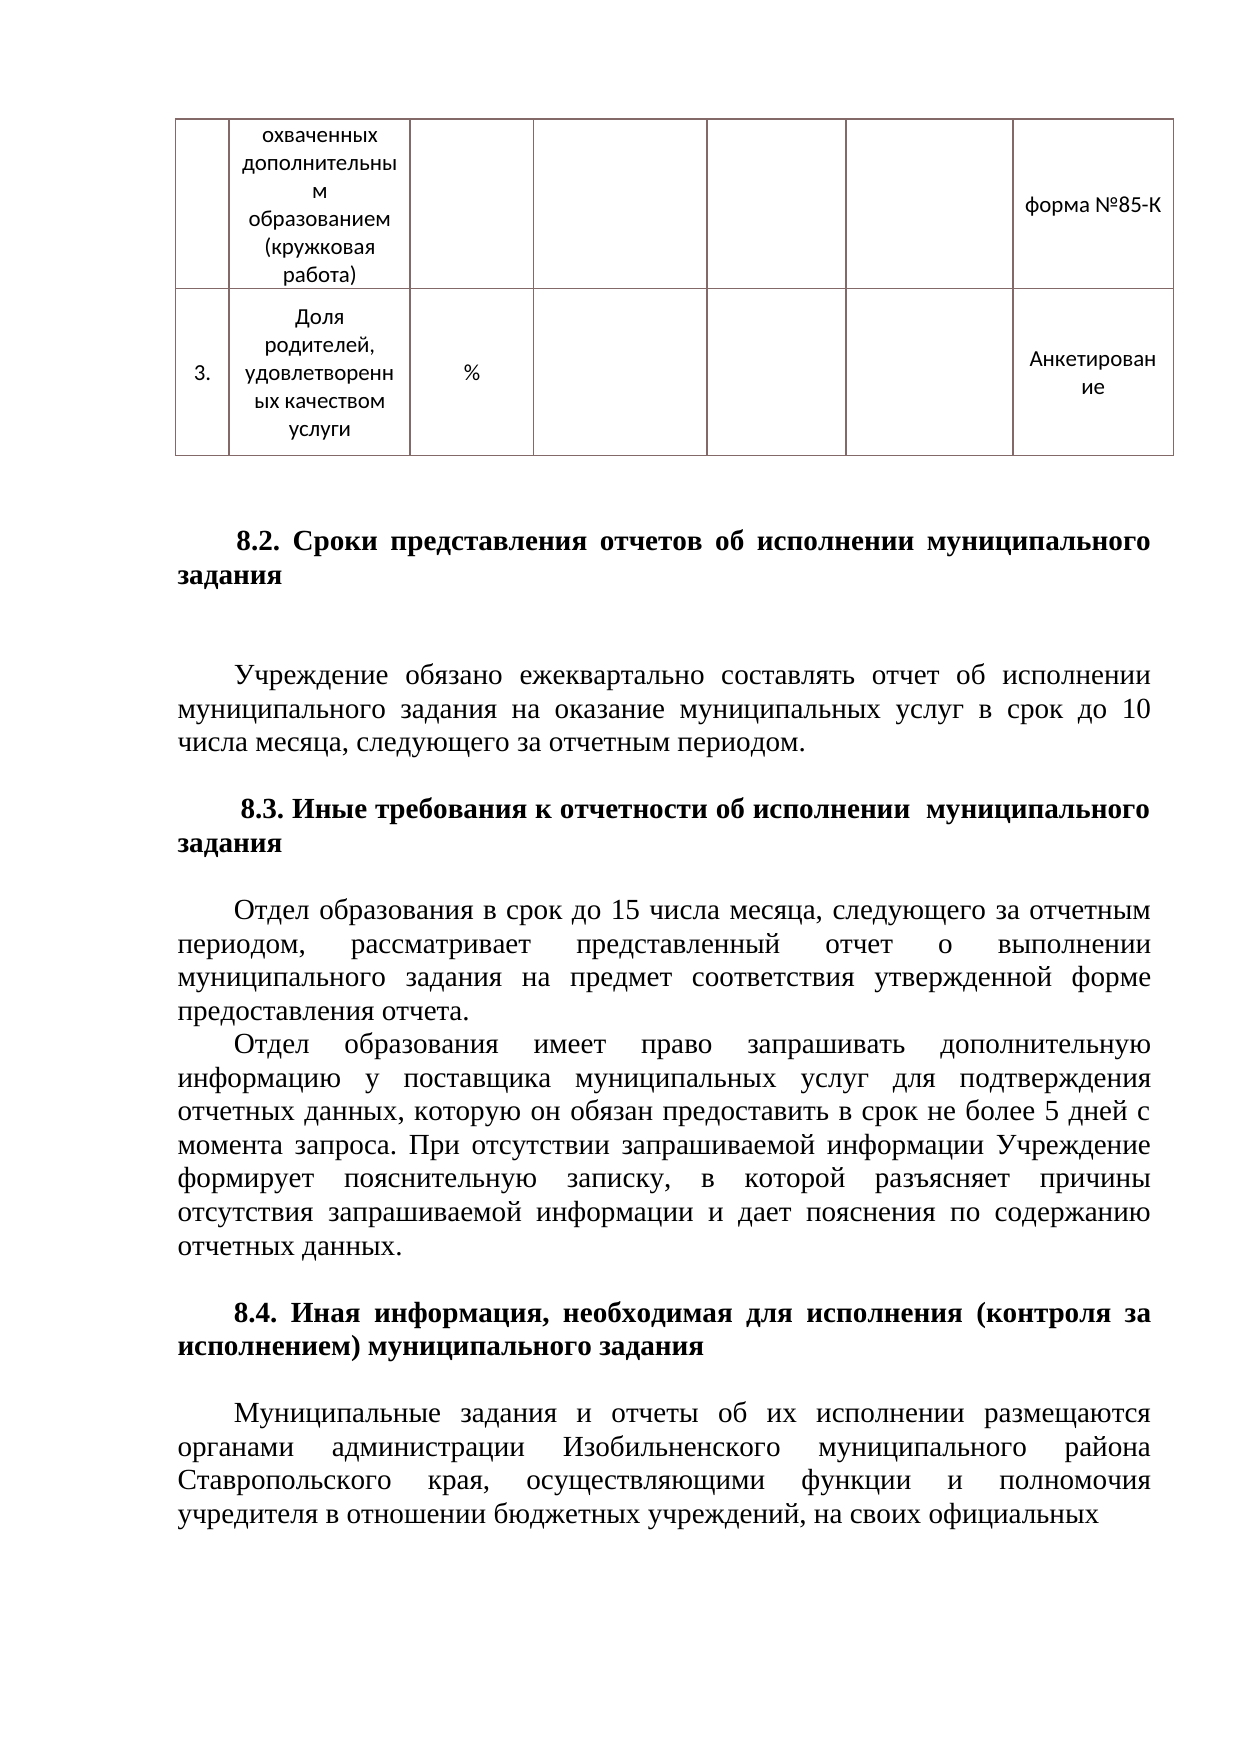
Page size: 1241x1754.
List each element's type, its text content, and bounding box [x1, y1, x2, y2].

table_cell 2. [176, 120, 228, 288]
table_cell [847, 120, 1012, 288]
table_cell % [411, 120, 533, 288]
text 8.4. Иная информация, необходимая для исполнения (контроля за исполнением) муниципального задания [177, 1295, 1152, 1362]
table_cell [230, 120, 409, 288]
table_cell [1014, 120, 1173, 288]
table_cell 3. [176, 289, 228, 455]
table_cell [534, 289, 706, 455]
text 8.3. Иные требования к отчетности об исполнении муниципального задания [177, 792, 1152, 859]
table_cell Анкетирование [1014, 289, 1173, 455]
text Отдел образования в срок до 15 числа месяца, следующего за отчетным периодом, рассматривает представленный отчет о выполнении муниципального задания на предмет соответствия утвержденной форме предоставления отчета. [177, 892, 1152, 1026]
table_cell [708, 120, 845, 288]
text 8.2. Сроки представления отчетов об исполнении муниципального задания [177, 523, 1152, 590]
table_cell % [411, 289, 533, 455]
table_cell [847, 289, 1012, 455]
text Учреждение обязано ежеквартально составлять отчет об исполнении муниципального задания на оказание муниципальных услуг в срок до 10 числа месяца, следующего за отчетным периодом. [177, 657, 1152, 758]
text Отдел образования имеет право запрашивать дополнительную информацию у поставщика муниципальных услуг для подтверждения отчетных данных, которую он обязан предоставить в срок не более 5 дней с момента запроса. При отсутствии запрашиваемой информации Учреждение формирует пояснительную записку, в которой разъясняет причины отсутствия запрашиваемой информации и дает пояснения по содержанию отчетных данных. [177, 1026, 1152, 1261]
table_cell Доля родителей, удовлетворенных качеством услуги [230, 289, 409, 455]
table_cell [708, 289, 845, 455]
text Муниципальные задания и отчеты об их исполнении размещаются органами администрации Изобильненского муниципального района Ставропольского края, осуществляющими функции и полномочия учредителя в отношении бюджетных учреждений, на своих официальных [177, 1395, 1152, 1529]
table_cell [534, 120, 706, 288]
